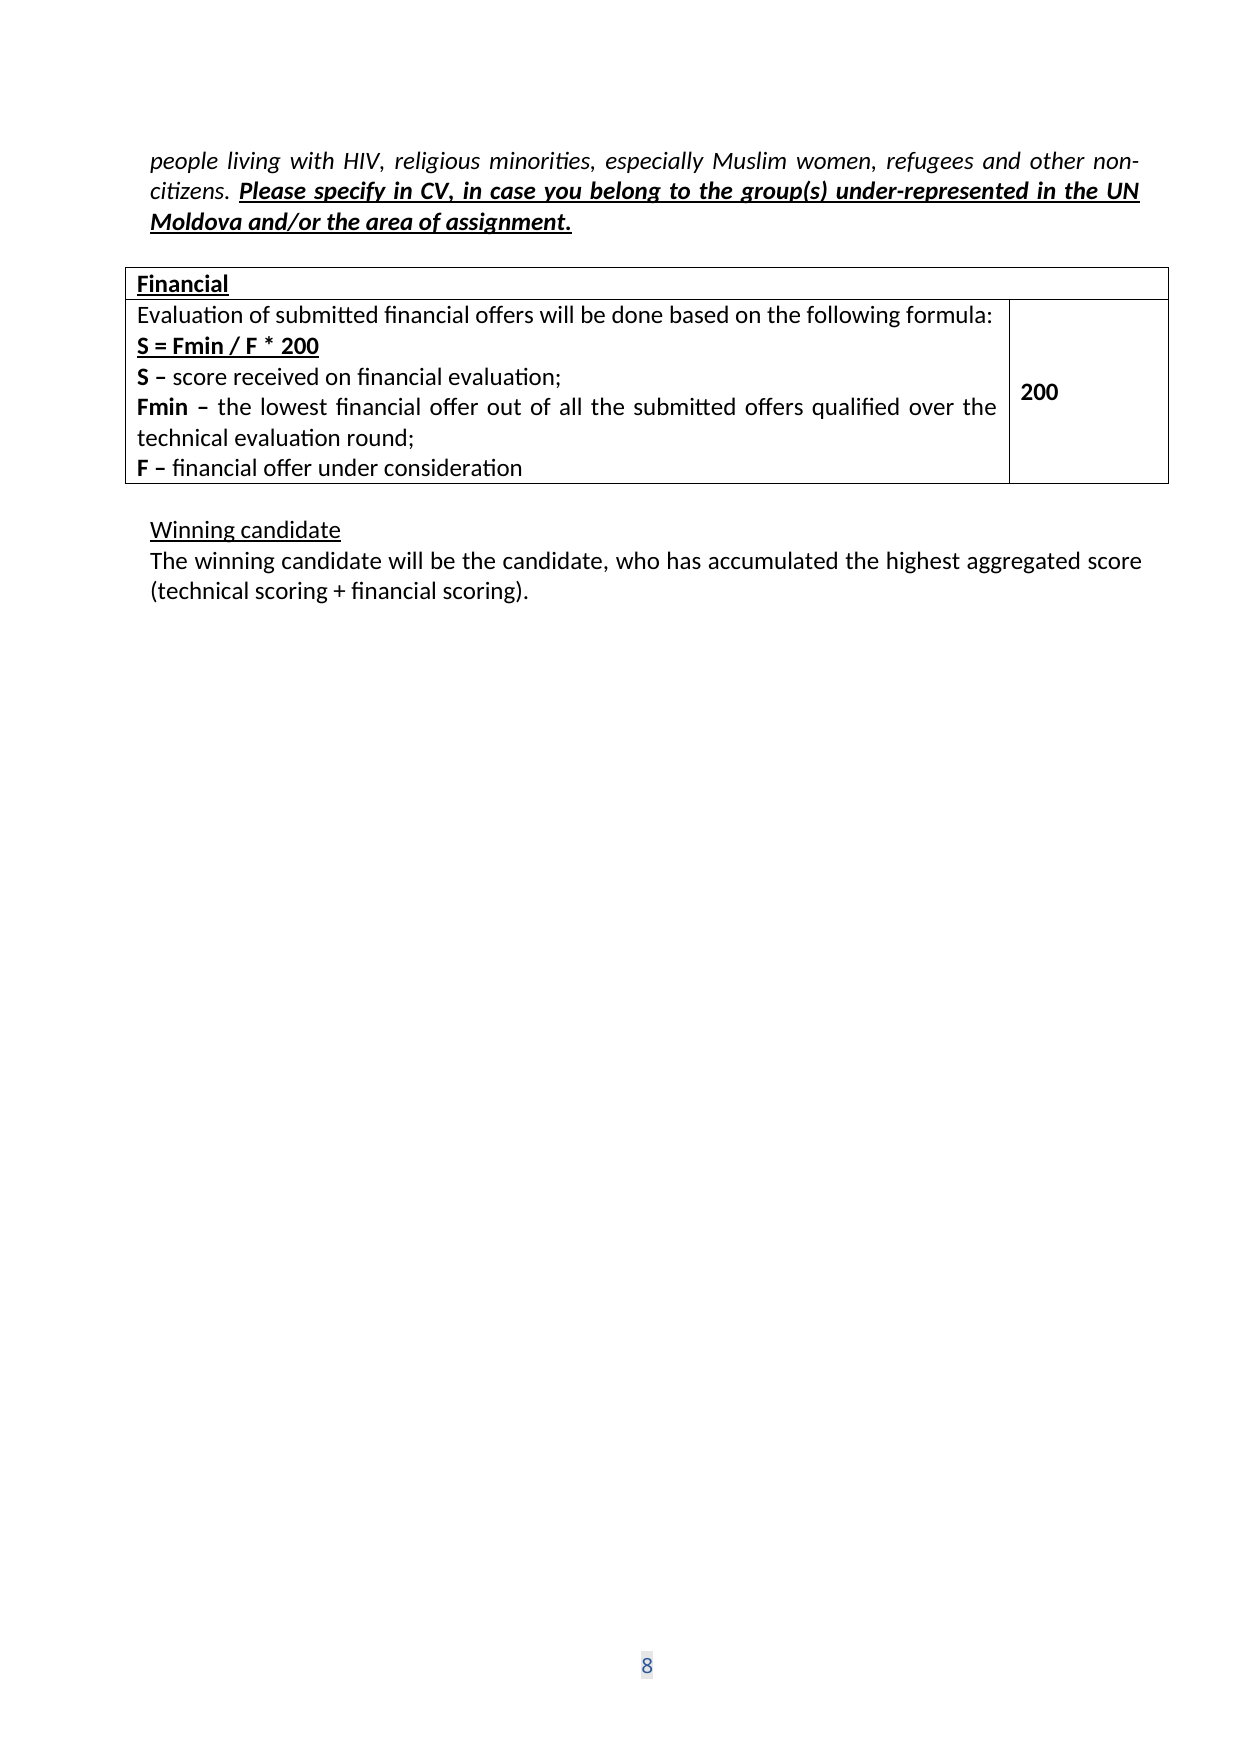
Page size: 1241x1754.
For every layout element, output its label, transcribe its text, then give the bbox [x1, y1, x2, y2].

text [150, 145, 1144, 236]
table_cell 200 [1010, 300, 1168, 483]
table_header Financial [126, 268, 1168, 298]
table_cell Evaluation of submitted financial offers will be done based on the following formula: S = Fmin / F * 200 S – score received on financial evaluation; Fmin – the lowest financial offer out of all the submitted offers qualified over the technical evaluation round; F – financial offer under consideration [126, 300, 1009, 483]
text Winning candidate [150, 514, 1144, 545]
text The winning candidate will be the candidate, who has accumulated the highest aggregated score (technical scoring + financial scoring). [150, 545, 1144, 606]
